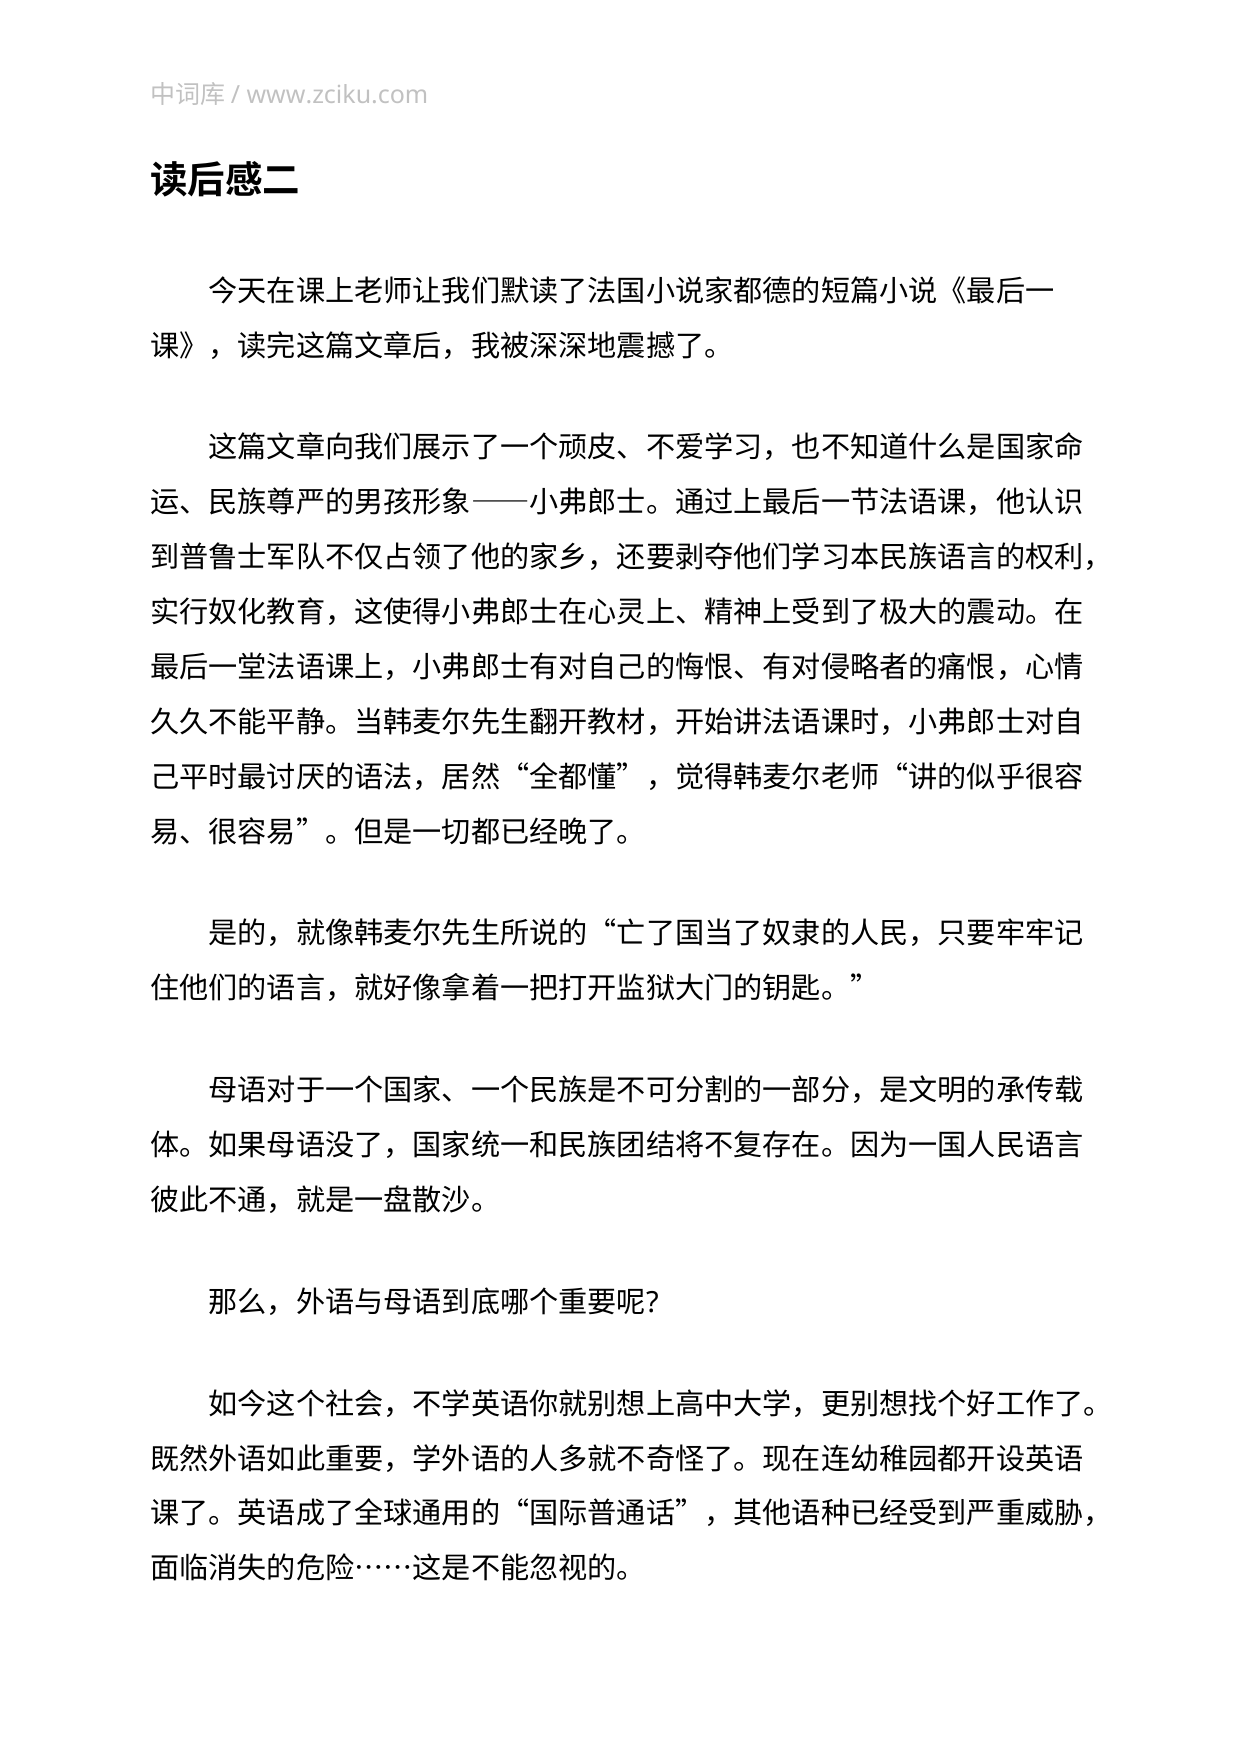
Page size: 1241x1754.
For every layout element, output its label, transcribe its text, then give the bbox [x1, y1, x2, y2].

text 是的，就像韩麦尔先生所说的“亡了国当了奴隶的人民，只要牢牢记住他们的语言，就好像拿着一把打开监狱大门的钥匙。” [150, 910, 1090, 1007]
text 母语对于一个国家、一个民族是不可分割的一部分，是文明的承传载体。如果母语没了，国家统一和民族团结将不复存在。因为一国人民语言彼此不通，就是一盘散沙。 [150, 1067, 1090, 1219]
text 如今这个社会，不学英语你就别想上高中大学，更别想找个好工作了。既然外语如此重要，学外语的人多就不奇怪了。现在连幼稚园都开设英语课了。英语成了全球通用的“国际普通话”，其他语种已经受到严重威胁，面临消失的危险……这是不能忽视的。 [150, 1380, 1090, 1587]
text 今天在课上老师让我们默读了法国小说家都德的短篇小说《最后一课》，读完这篇文章后，我被深深地震撼了。 [150, 267, 1090, 364]
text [150, 150, 1090, 204]
text 这篇文章向我们展示了一个顽皮、不爱学习，也不知道什么是国家命运、民族尊严的男孩形象——小弗郎士。通过上最后一节法语课，他认识到普鲁士军队不仅占领了他的家乡，还要剥夺他们学习本民族语言的权利，实行奴化教育，这使得小弗郎士在心灵上、精神上受到了极大的震动。在最后一堂法语课上，小弗郎士有对自己的悔恨、有对侵略者的痛恨，心情久久不能平静。当韩麦尔先生翻开教材，开始讲法语课时，小弗郎士对自己平时最讨厌的语法，居然“全都懂”，觉得韩麦尔老师“讲的似乎很容易、很容易”。但是一切都已经晚了。 [150, 424, 1090, 851]
text 那么，外语与母语到底哪个重要呢? [150, 1278, 1090, 1321]
